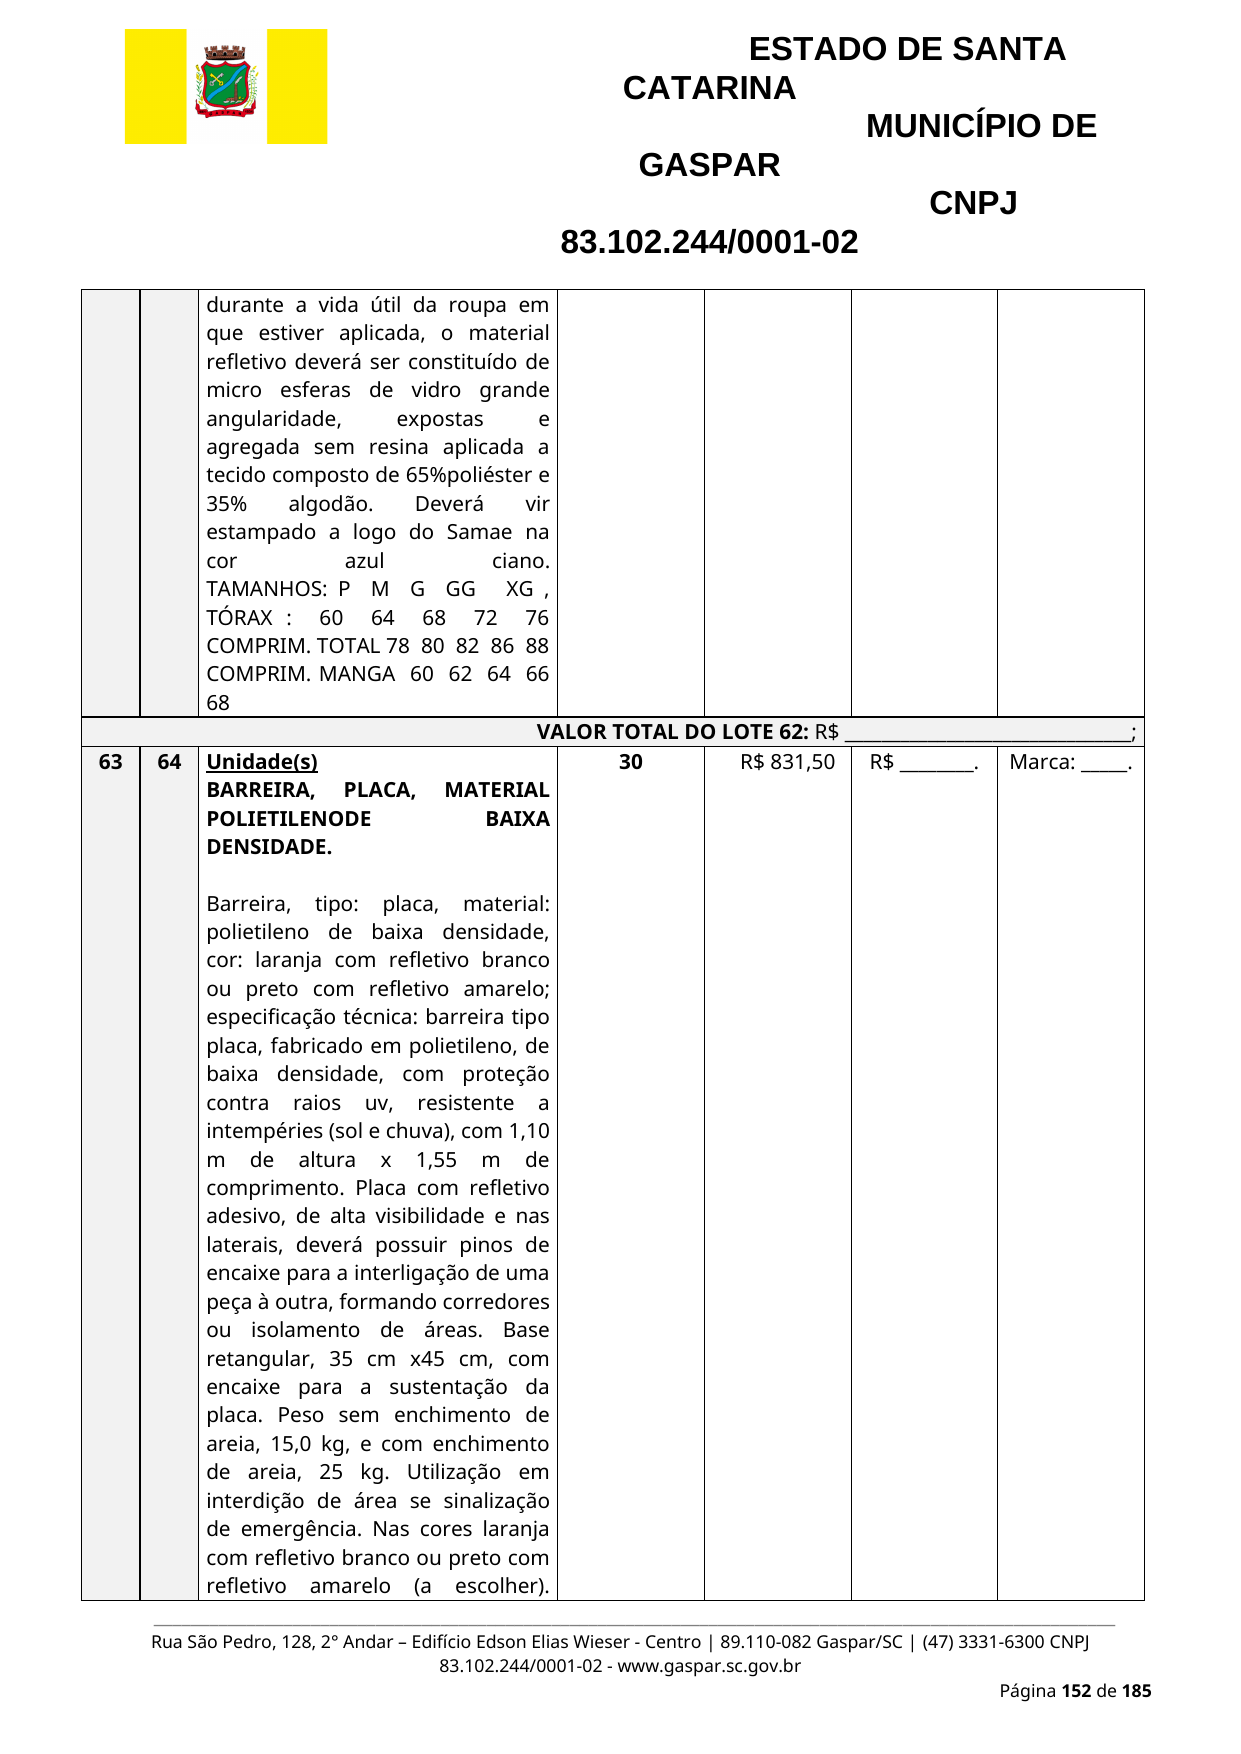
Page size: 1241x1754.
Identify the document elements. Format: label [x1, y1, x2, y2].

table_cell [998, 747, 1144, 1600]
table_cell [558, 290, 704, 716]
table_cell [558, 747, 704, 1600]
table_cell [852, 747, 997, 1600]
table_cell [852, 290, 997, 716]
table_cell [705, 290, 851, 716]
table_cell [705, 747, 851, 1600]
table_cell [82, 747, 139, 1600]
picture [124, 29, 328, 144]
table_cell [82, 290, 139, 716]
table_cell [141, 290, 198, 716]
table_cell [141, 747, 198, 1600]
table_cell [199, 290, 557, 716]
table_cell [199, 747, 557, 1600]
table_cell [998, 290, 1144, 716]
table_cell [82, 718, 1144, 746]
